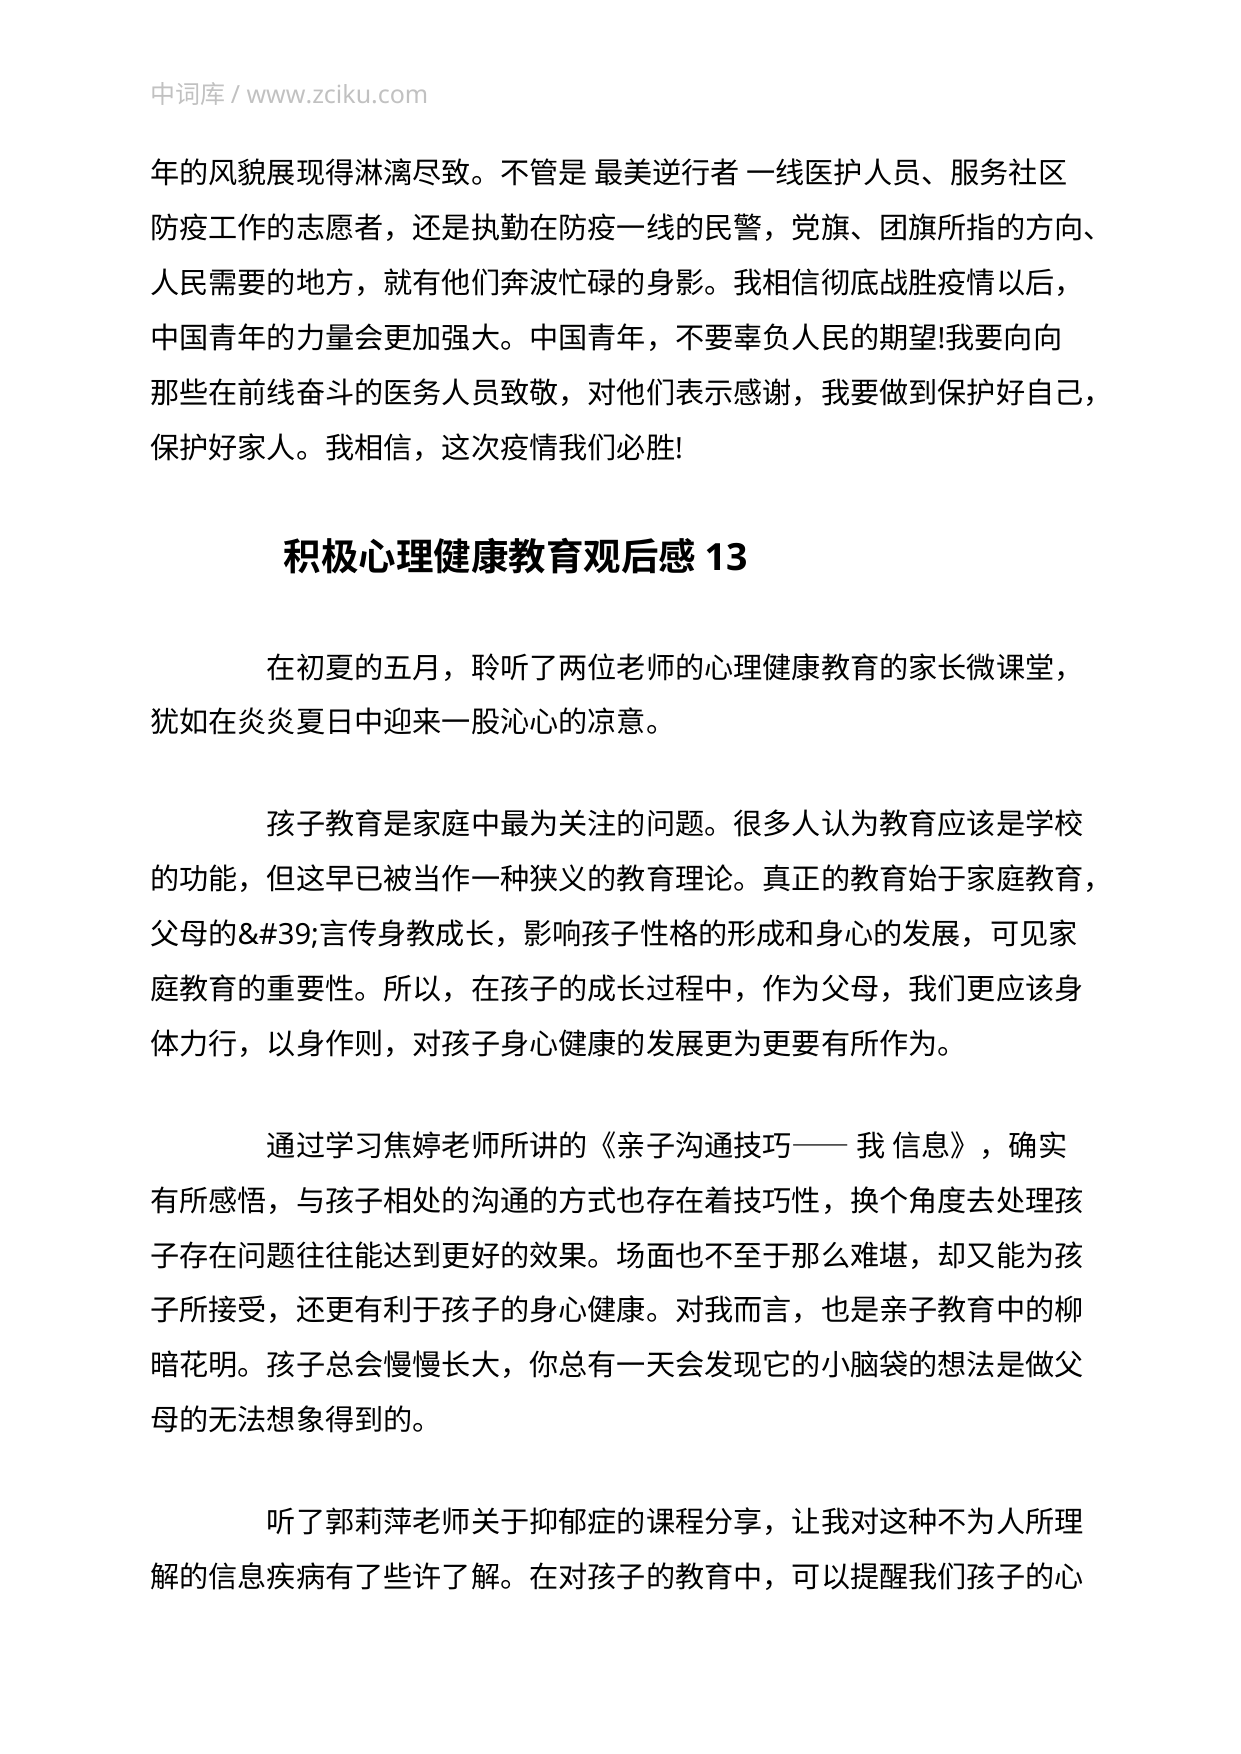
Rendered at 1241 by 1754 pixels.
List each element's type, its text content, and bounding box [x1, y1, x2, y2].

text 孩子教育是家庭中最为关注的问题。很多人认为教育应该是学校的功能，但这早已被当作一种狭义的教育理论。真正的教育始于家庭教育，父母的&#39;言传身教成长，影响孩子性格的形成和身心的发展，可见家庭教育的重要性。所以，在孩子的成长过程中，作为父母，我们更应该身体力行，以身作则，对孩子身心健康的发展更为更要有所作为。 [150, 801, 1090, 1063]
text 积极心理健康教育观后感 13 [150, 527, 1090, 581]
text 在初夏的五月，聆听了两位老师的心理健康教育的家长微课堂，犹如在炎炎夏日中迎来一股沁心的凉意。 [150, 644, 1090, 741]
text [150, 150, 1090, 467]
text 通过学习焦婷老师所讲的《亲子沟通技巧—— 我 信息》，确实有所感悟，与孩子相处的沟通的方式也存在着技巧性，换个角度去处理孩子存在问题往往能达到更好的效果。场面也不至于那么难堪，却又能为孩子所接受，还更有利于孩子的身心健康。对我而言，也是亲子教育中的柳暗花明。孩子总会慢慢长大，你总有一天会发现它的小脑袋的想法是做父母的无法想象得到的。 [150, 1122, 1090, 1439]
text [150, 1498, 1090, 1596]
